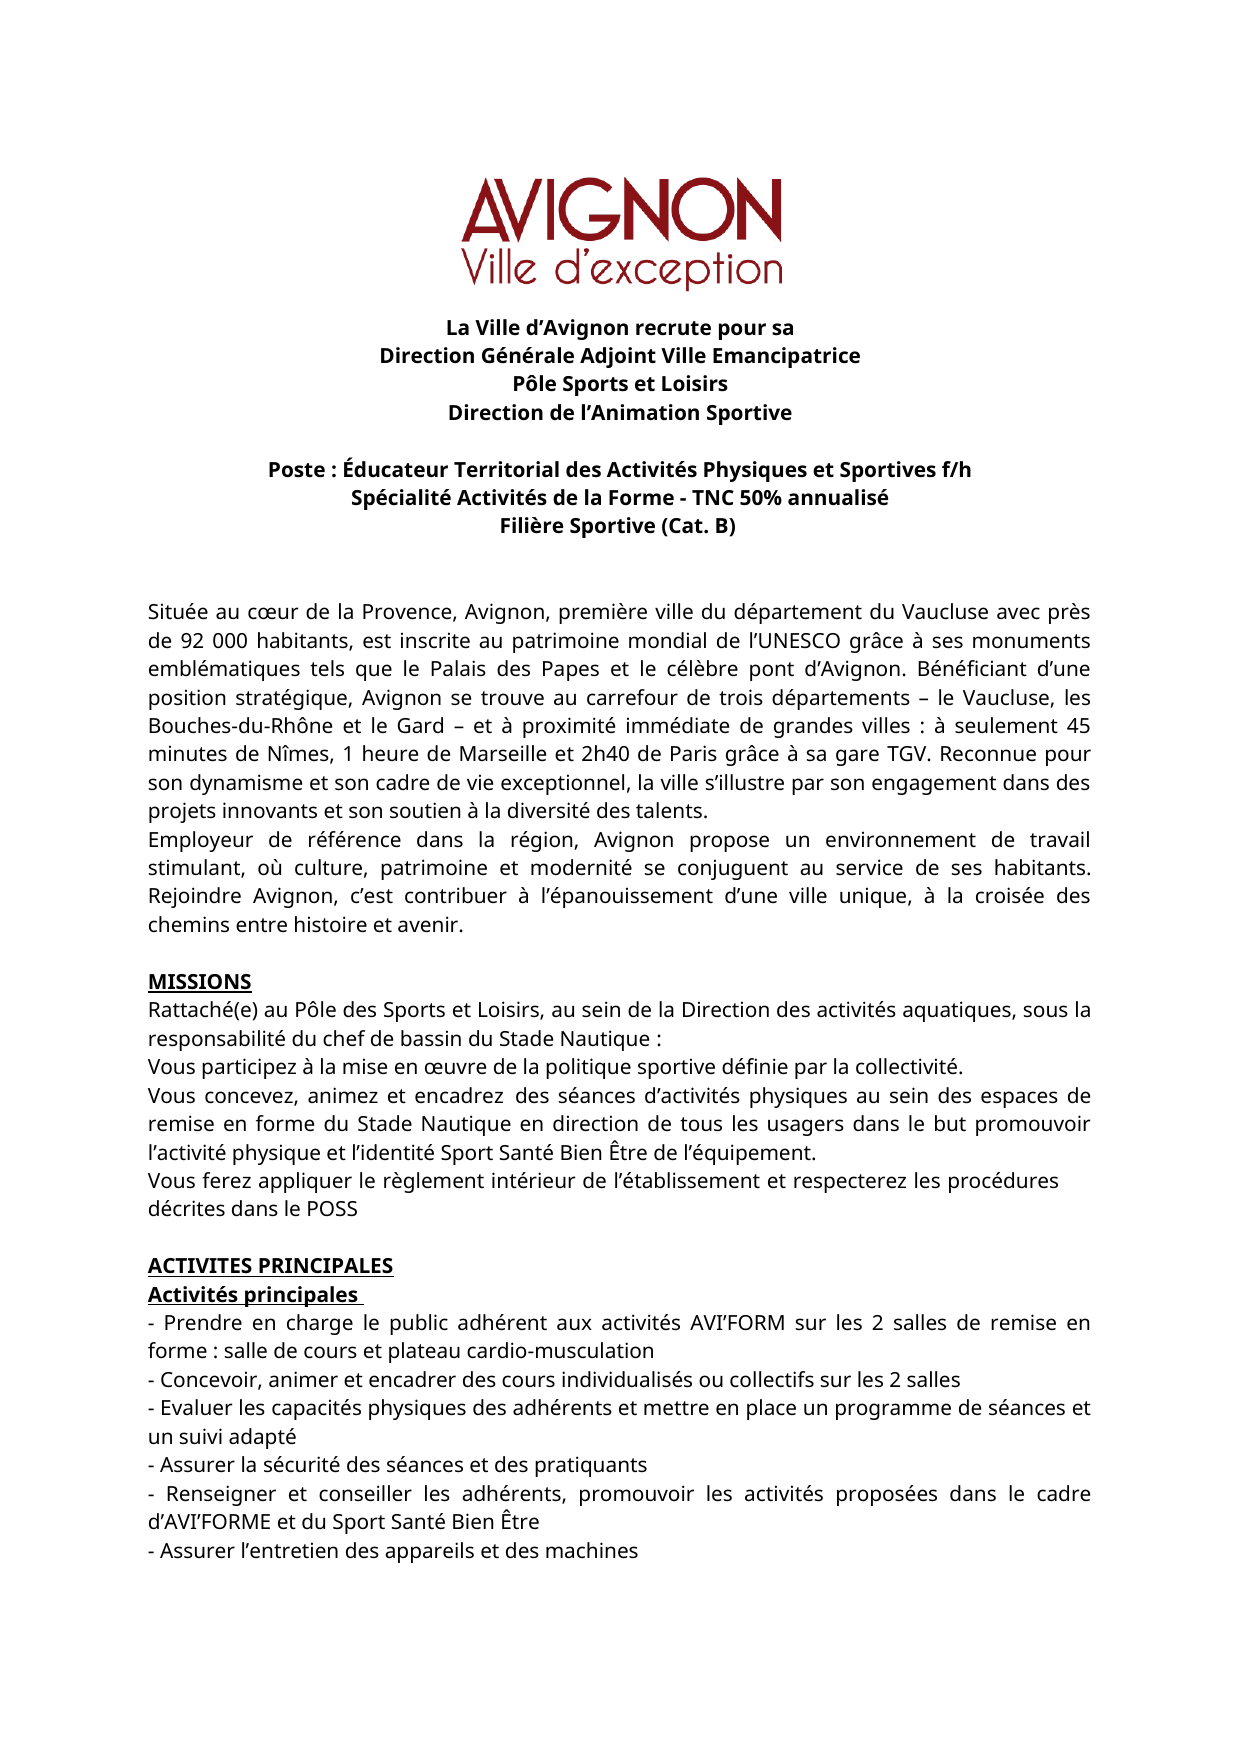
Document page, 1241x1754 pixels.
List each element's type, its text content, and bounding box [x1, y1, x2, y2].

title Direction Générale Adjoint Ville Emancipatrice [148, 341, 1093, 369]
text Située au cœur de la Provence, Avignon, première ville du département du Vaucluse avec près de 92 000 habitants, est inscrite au patrimoine mondial de l’UNESCO grâce à ses monuments emblématiques tels que le Palais des Papes et le célèbre pont d’Avignon. Bénéficiant d’une position stratégique, Avignon se trouve au carrefour de trois départements – le Vaucluse, les Bouches-du-Rhône et le Gard – et à proximité immédiate de grandes villes : à seulement 45 minutes de Nîmes, 1 heure de Marseille et 2h40 de Paris grâce à sa gare TGV. Reconnue pour son dynamisme et son cadre de vie exceptionnel, la ville s’illustre par son engagement dans des projets innovants et son soutien à la diversité des talents. [148, 597, 1093, 825]
text Filière Sportive (Cat. B) [148, 512, 1093, 569]
text Vous concevez, animez et encadrez des séances d’activités physiques au sein des espaces de remise en forme du Stade Nautique en direction de tous les usagers dans le but promouvoir l’activité physique et l’identité Sport Santé Bien Être de l’équipement. [148, 1081, 1093, 1166]
text - Renseigner et conseiller les adhérents, promouvoir les activités proposées dans le cadre d’AVI’FORME et du Sport Santé Bien Être [148, 1479, 1093, 1536]
text Direction de l’Animation Sportive [148, 398, 1093, 426]
subtitle Spécialité Activités de la Forme - TNC 50% annualisé [148, 483, 1093, 512]
subtitle Poste : Éducateur Territorial des Activités Physiques et Sportives f/h [148, 455, 1093, 483]
text Rattaché(e) au Pôle des Sports et Loisirs, au sein de la Direction des activités aquatiques, sous la responsabilité du chef de bassin du Stade Nautique : [148, 995, 1093, 1052]
text - Concevoir, animer et encadrer des cours individualisés ou collectifs sur les 2 salles [148, 1365, 1093, 1393]
text ACTIVITES PRINCIPALES [148, 1251, 1060, 1280]
title La Ville d’Avignon recrute pour sa [148, 313, 1093, 341]
subtitle Pôle Sports et Loisirs [148, 369, 1093, 398]
text Employeur de référence dans la région, Avignon propose un environnement de travail stimulant, où culture, patrimoine et modernité se conjuguent au service de ses habitants. Rejoindre Avignon, c’est contribuer à l’épanouissement d’une ville unique, à la croisée des chemins entre histoire et avenir. [148, 825, 1093, 938]
picture [421, 147, 819, 313]
text Activités principales [148, 1280, 1093, 1308]
text MISSIONS [148, 967, 1060, 995]
text Vous participez à la mise en œuvre de la politique sportive définie par la collectivité. [148, 1052, 1093, 1081]
text - Evaluer les capacités physiques des adhérents et mettre en place un programme de séances et un suivi adapté [148, 1393, 1093, 1450]
text - Assurer l’entretien des appareils et des machines [148, 1536, 1093, 1564]
text Vous ferez appliquer le règlement intérieur de l’établissement et respecterez les procédures décrites dans le POSS [148, 1166, 1060, 1223]
text - Assurer la sécurité des séances et des pratiquants [148, 1450, 1093, 1479]
text - Prendre en charge le public adhérent aux activités AVI’FORM sur les 2 salles de remise en forme : salle de cours et plateau cardio-musculation [148, 1308, 1093, 1365]
